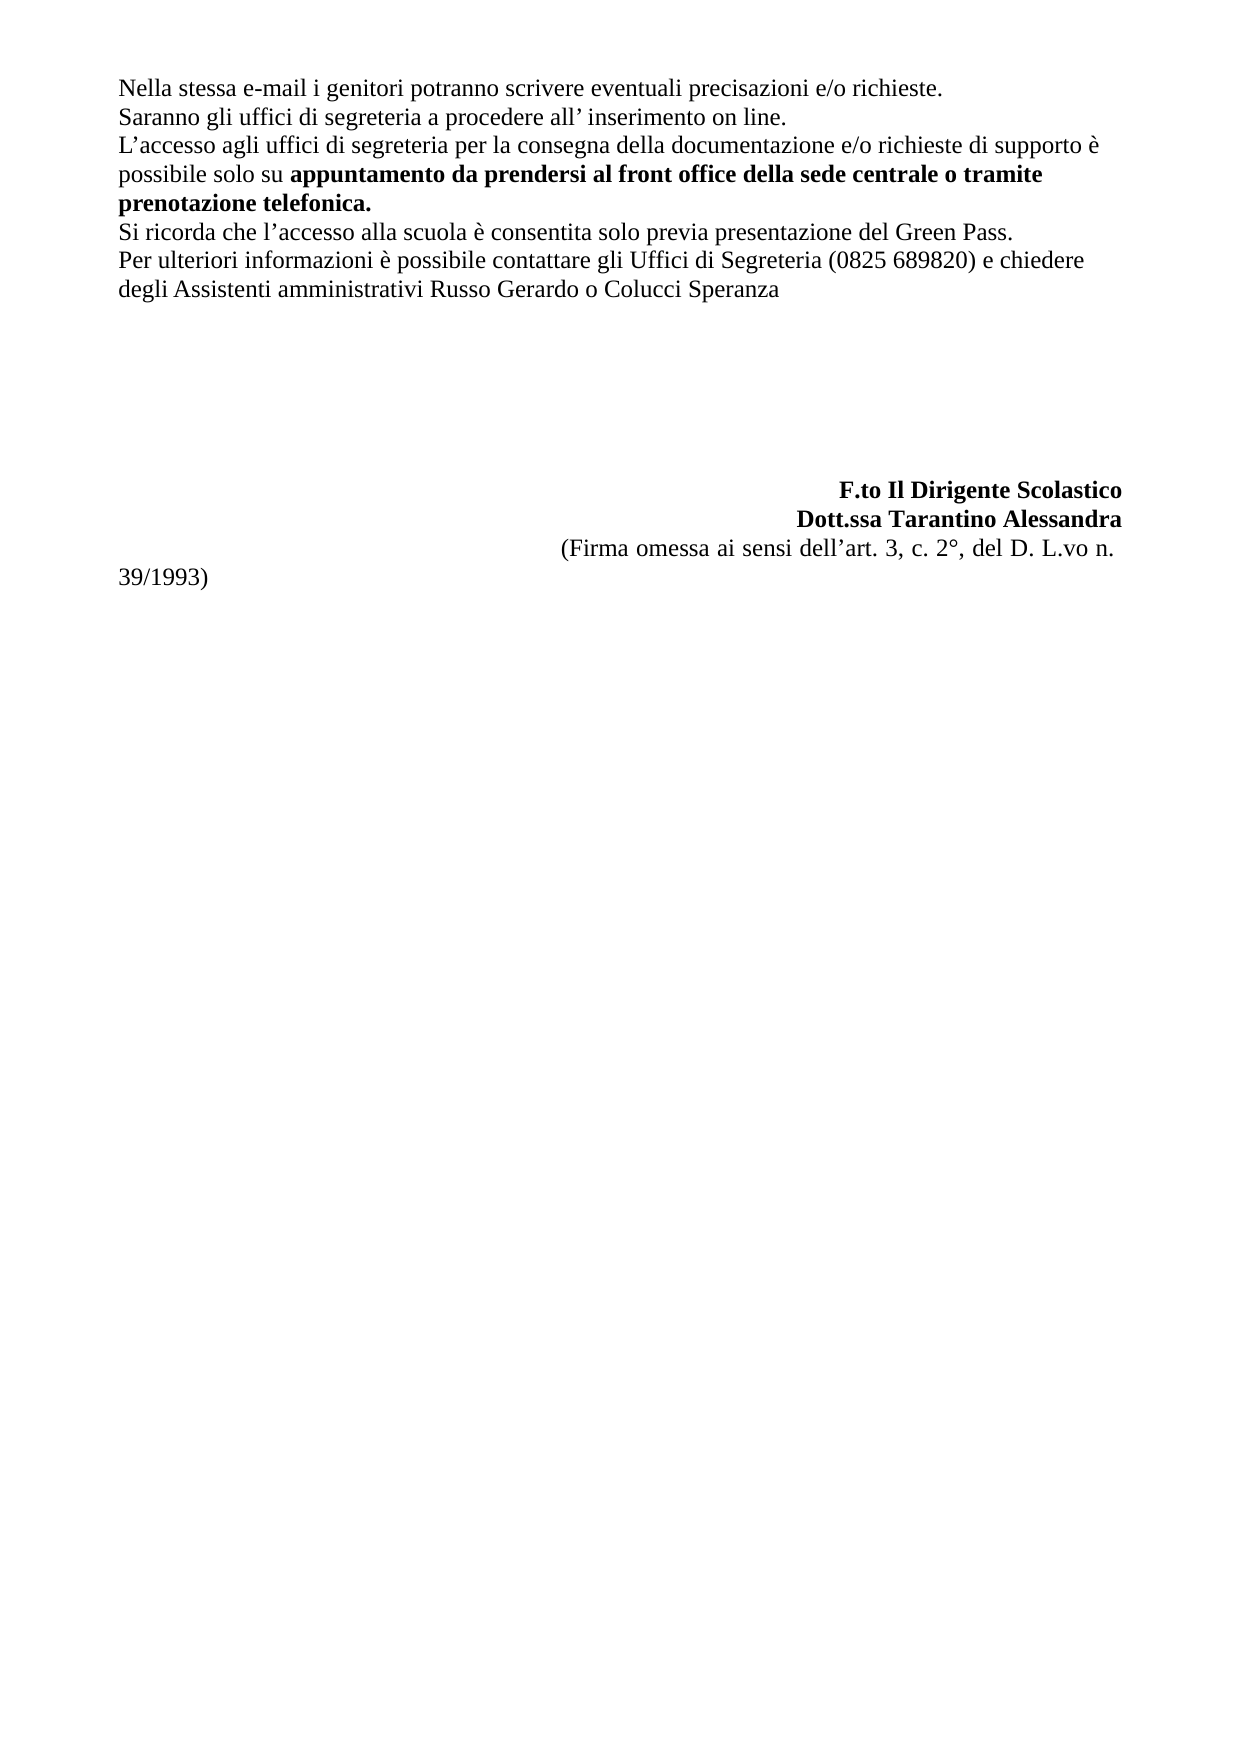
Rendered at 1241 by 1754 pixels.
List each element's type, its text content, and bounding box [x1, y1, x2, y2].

text Si ricorda che l’accesso alla scuola è consentita solo previa presentazione del Green Pass. [118, 217, 1122, 246]
text Saranno gli uffici di segreteria a procedere all’ inserimento on line. [118, 102, 1122, 131]
text (Firma omessa ai sensi dell’art. 3, c. 2°, del D. L.vo n. 39/1993) [118, 533, 1122, 591]
text F.to Il Dirigente Scolastico [118, 476, 1122, 504]
text Per ulteriori informazioni è possibile contattare gli Uffici di Segreteria (0825 689820) e chiedere degli Assistenti amministrativi Russo Gerardo o Colucci Speranza [118, 246, 1122, 303]
text Dott.ssa Tarantino Alessandra [118, 504, 1122, 533]
text L’accesso agli uffici di segreteria per la consegna della documentazione e/o richieste di supporto è possibile solo su appuntamento da prendersi al front office della sede centrale o tramite prenotazione telefonica. [118, 131, 1122, 217]
text Nella stessa e-mail i genitori potranno scrivere eventuali precisazioni e/o richieste. [118, 73, 1122, 102]
